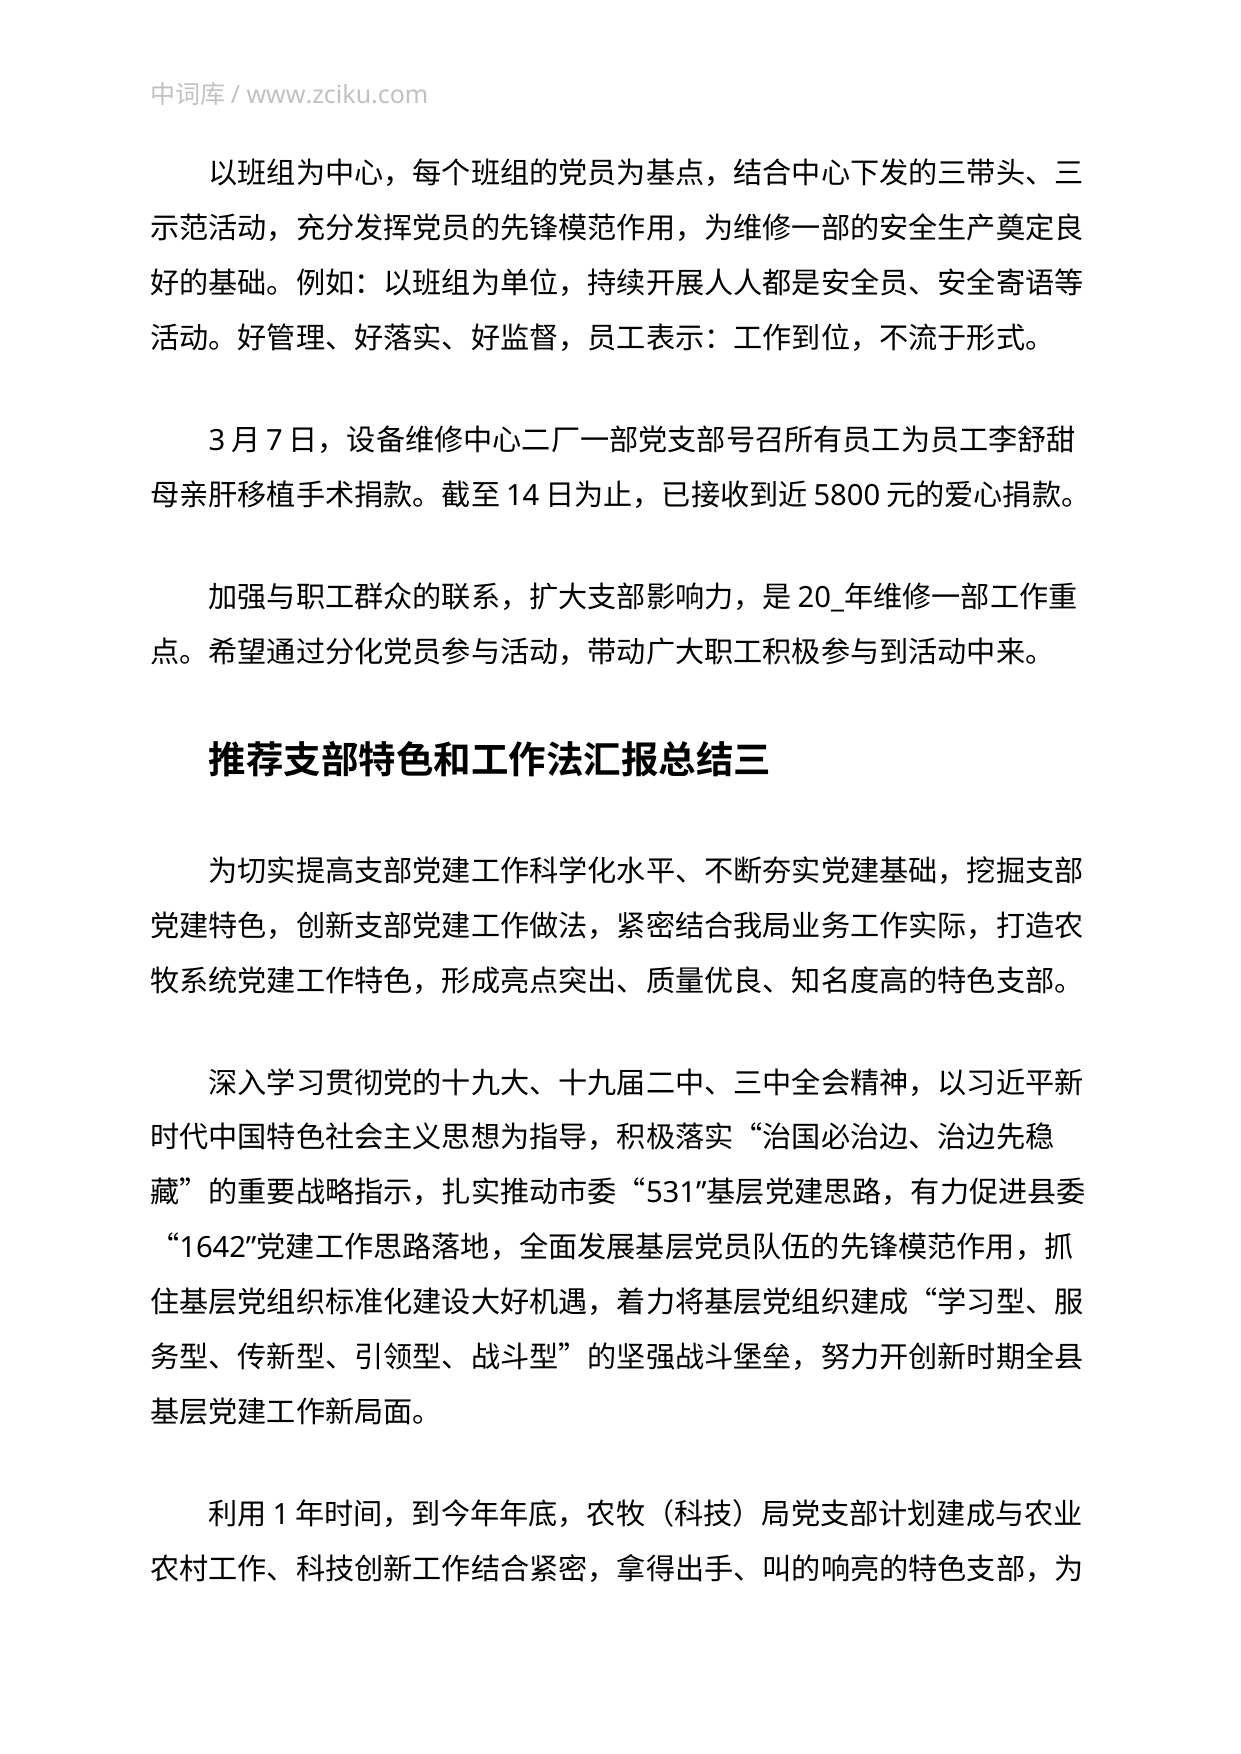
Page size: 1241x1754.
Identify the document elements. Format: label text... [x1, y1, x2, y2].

text 加强与职工群众的联系，扩大支部影响力，是20_年维修一部工作重点。希望通过分化党员参与活动，带动广大职工积极参与到活动中来。 [150, 573, 1090, 671]
text 为切实提高支部党建工作科学化水平、不断夯实党建基础，挖掘支部党建特色，创新支部党建工作做法，紧密结合我局业务工作实际，打造农牧系统党建工作特色，形成亮点突出、质量优良、知名度高的特色支部。 [150, 848, 1090, 1000]
text 以班组为中心，每个班组的党员为基点，结合中心下发的三带头、三示范活动，充分发挥党员的先锋模范作用，为维修一部的安全生产奠定良好的基础。例如：以班组为单位，持续开展人人都是安全员、安全寄语等活动。好管理、好落实、好监督，员工表示：工作到位，不流于形式。 [150, 150, 1090, 357]
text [150, 1491, 1090, 1588]
text 推荐支部特色和工作法汇报总结三 [150, 730, 1090, 784]
text 深入学习贯彻党的十九大、十九届二中、三中全会精神，以习近平新时代中国特色社会主义思想为指导，积极落实“治国必治边、治边先稳藏”的重要战略指示，扎实推动市委“531”基层党建思路，有力促进县委“1642”党建工作思路落地，全面发展基层党员队伍的先锋模范作用，抓住基层党组织标准化建设大好机遇，着力将基层党组织建成“学习型、服务型、传新型、引领型、战斗型”的坚强战斗堡垒，努力开创新时期全县基层党建工作新局面。 [150, 1059, 1090, 1431]
text 3月7日，设备维修中心二厂一部党支部号召所有员工为员工李舒甜母亲肝移植手术捐款。截至14日为止，已接收到近5800元的爱心捐款。 [150, 416, 1090, 514]
